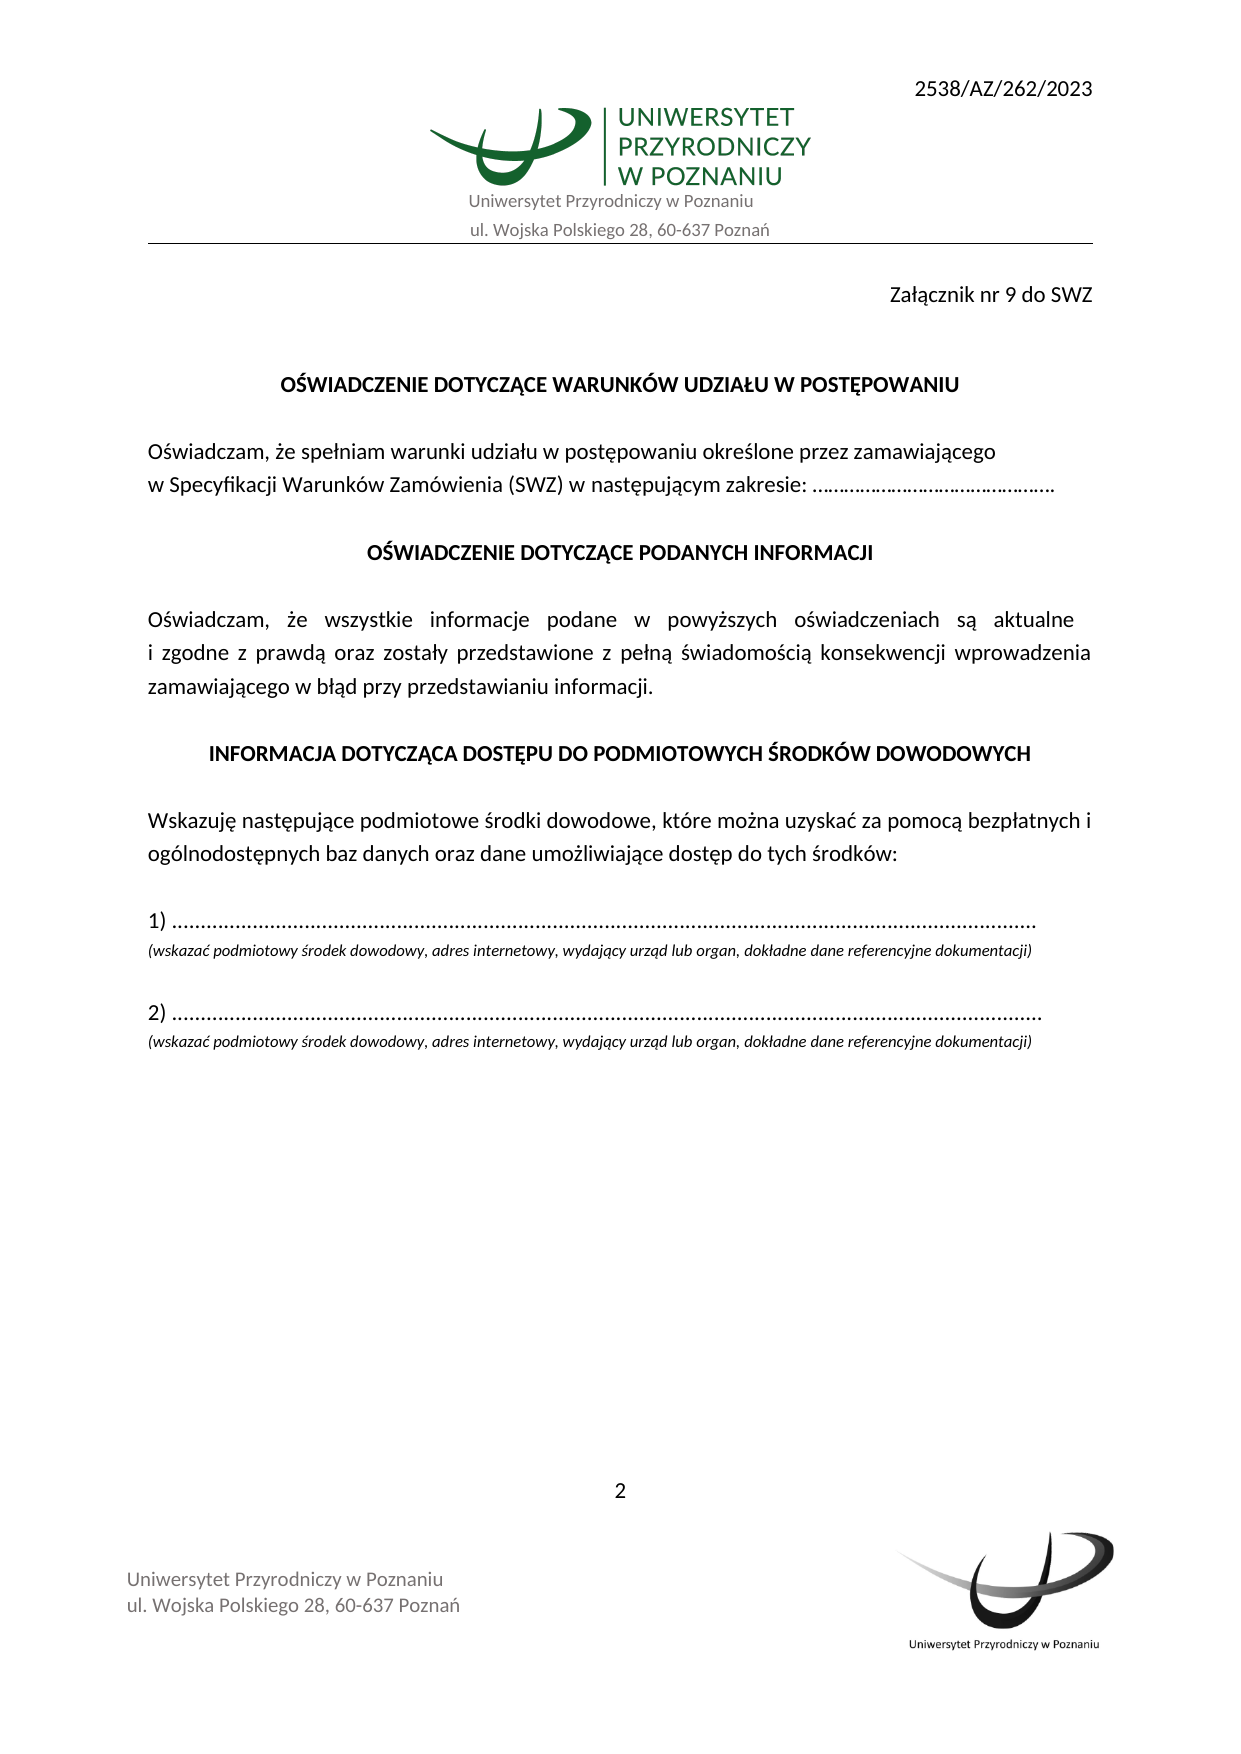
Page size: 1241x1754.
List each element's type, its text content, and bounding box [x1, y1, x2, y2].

text INFORMACJA DOTYCZĄCA DOSTĘPU DO PODMIOTOWYCH ŚRODKÓW DOWODOWYCH [148, 739, 1093, 767]
picture [895, 1531, 1114, 1653]
text 1) ...................................................................................................................................................... [148, 907, 1093, 935]
text OŚWIADCZENIE DOTYCZĄCE PODANYCH INFORMACJI [148, 538, 1093, 566]
text (wskazać podmiotowy środek dowodowy, adres internetowy, wydający urząd lub organ, dokładne dane referencyjne dokumentacji) [148, 1032, 1093, 1052]
text (wskazać podmiotowy środek dowodowy, adres internetowy, wydający urząd lub organ, dokładne dane referencyjne dokumentacji) [148, 940, 1093, 961]
text 2) ....................................................................................................................................................... [148, 998, 1093, 1026]
text Oświadczam, że spełniam warunki udziału w postępowaniu określone przez zamawiającego w Specyfikacji Warunków Zamówienia (SWZ) w następującym zakresie: ………………………………………. [148, 437, 1093, 499]
text Oświadczam, że wszystkie informacje podane w powyższych oświadczeniach są aktualne i zgodne z prawdą oraz zostały przedstawione z pełną świadomością konsekwencji wprowadzenia zamawiającego w błąd przy przedstawianiu informacji. [148, 605, 1093, 700]
picture [424, 101, 816, 190]
text Wskazuję następujące podmiotowe środki dowodowe, które można uzyskać za pomocą bezpłatnych i ogólnodostępnych baz danych oraz dane umożliwiające dostęp do tych środków: [148, 806, 1093, 868]
text OŚWIADCZENIE DOTYCZĄCE WARUNKÓW UDZIAŁU W POSTĘPOWANIU [148, 370, 1093, 398]
